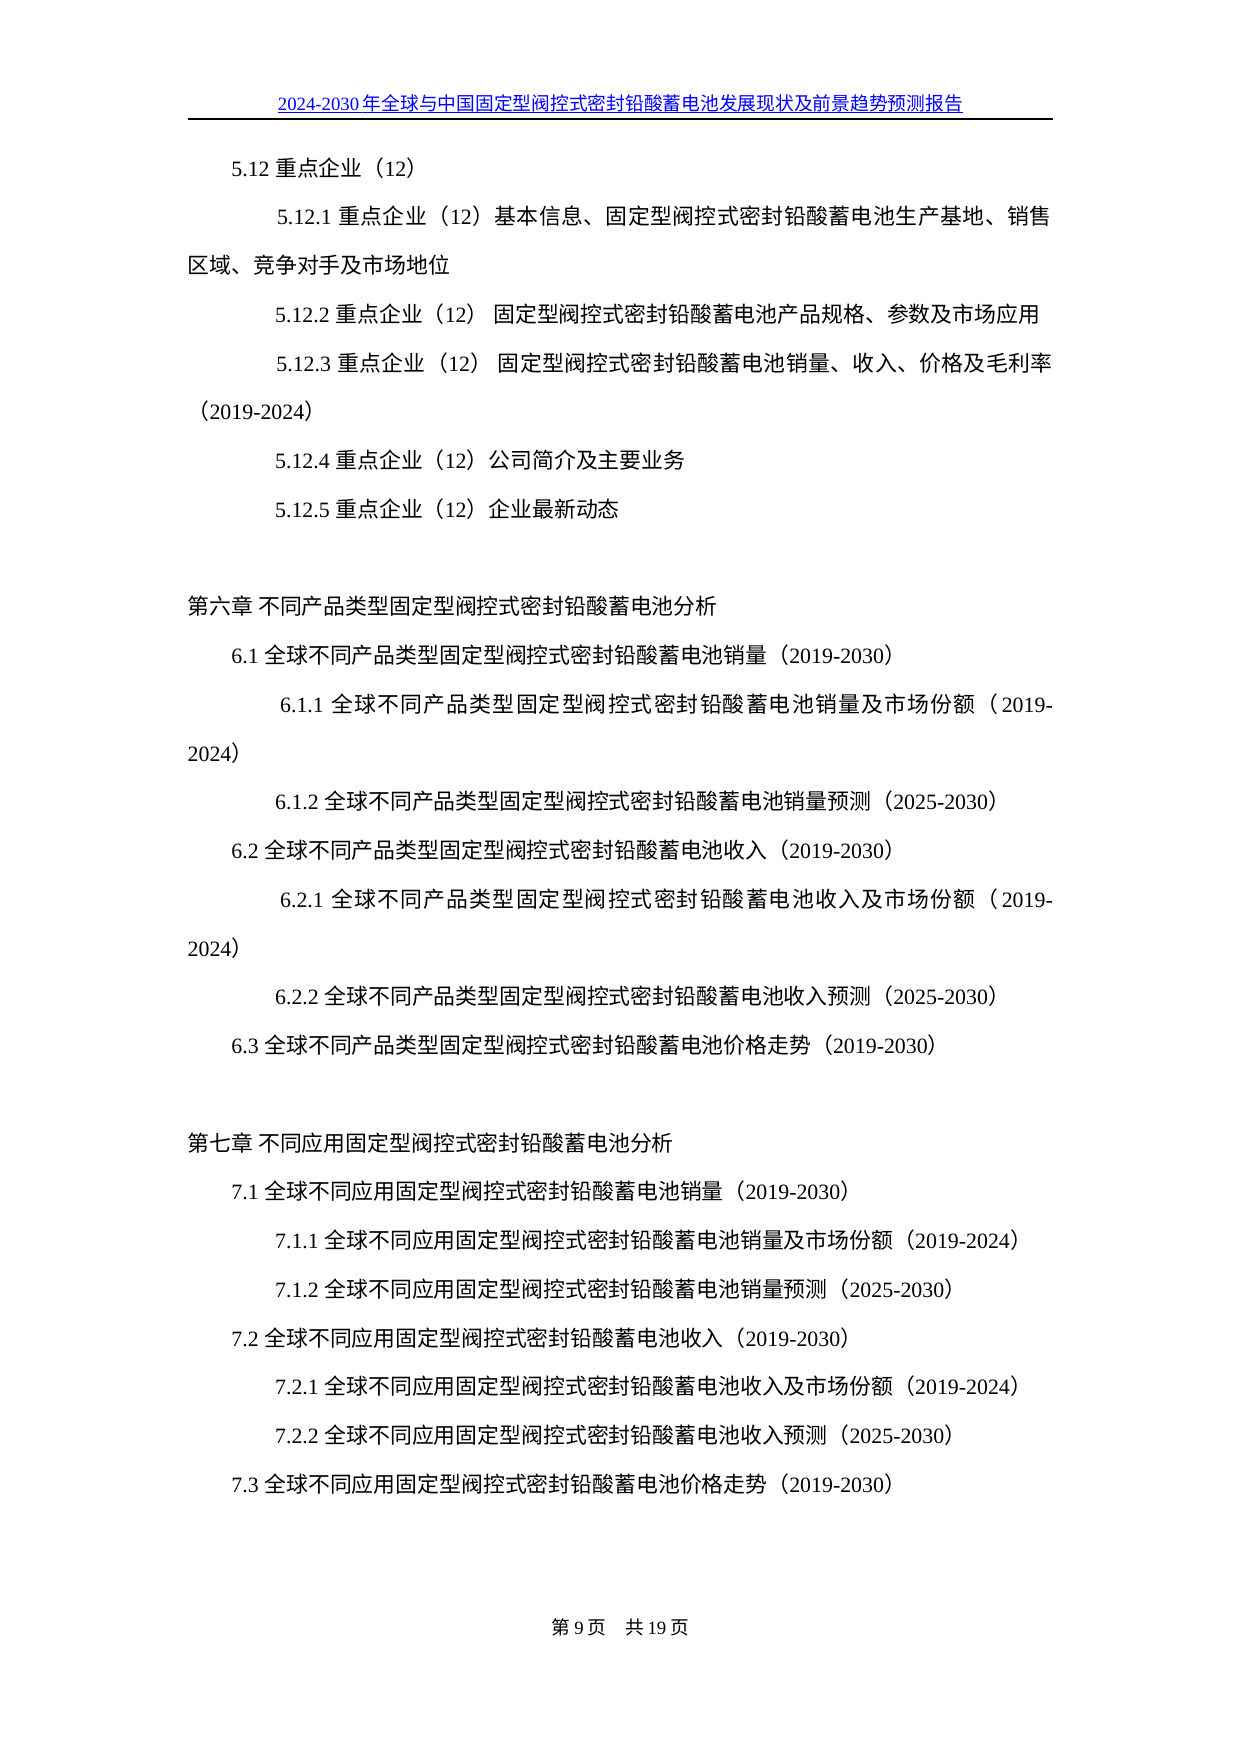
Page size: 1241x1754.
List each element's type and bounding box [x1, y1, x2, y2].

text [187, 150, 1053, 1499]
